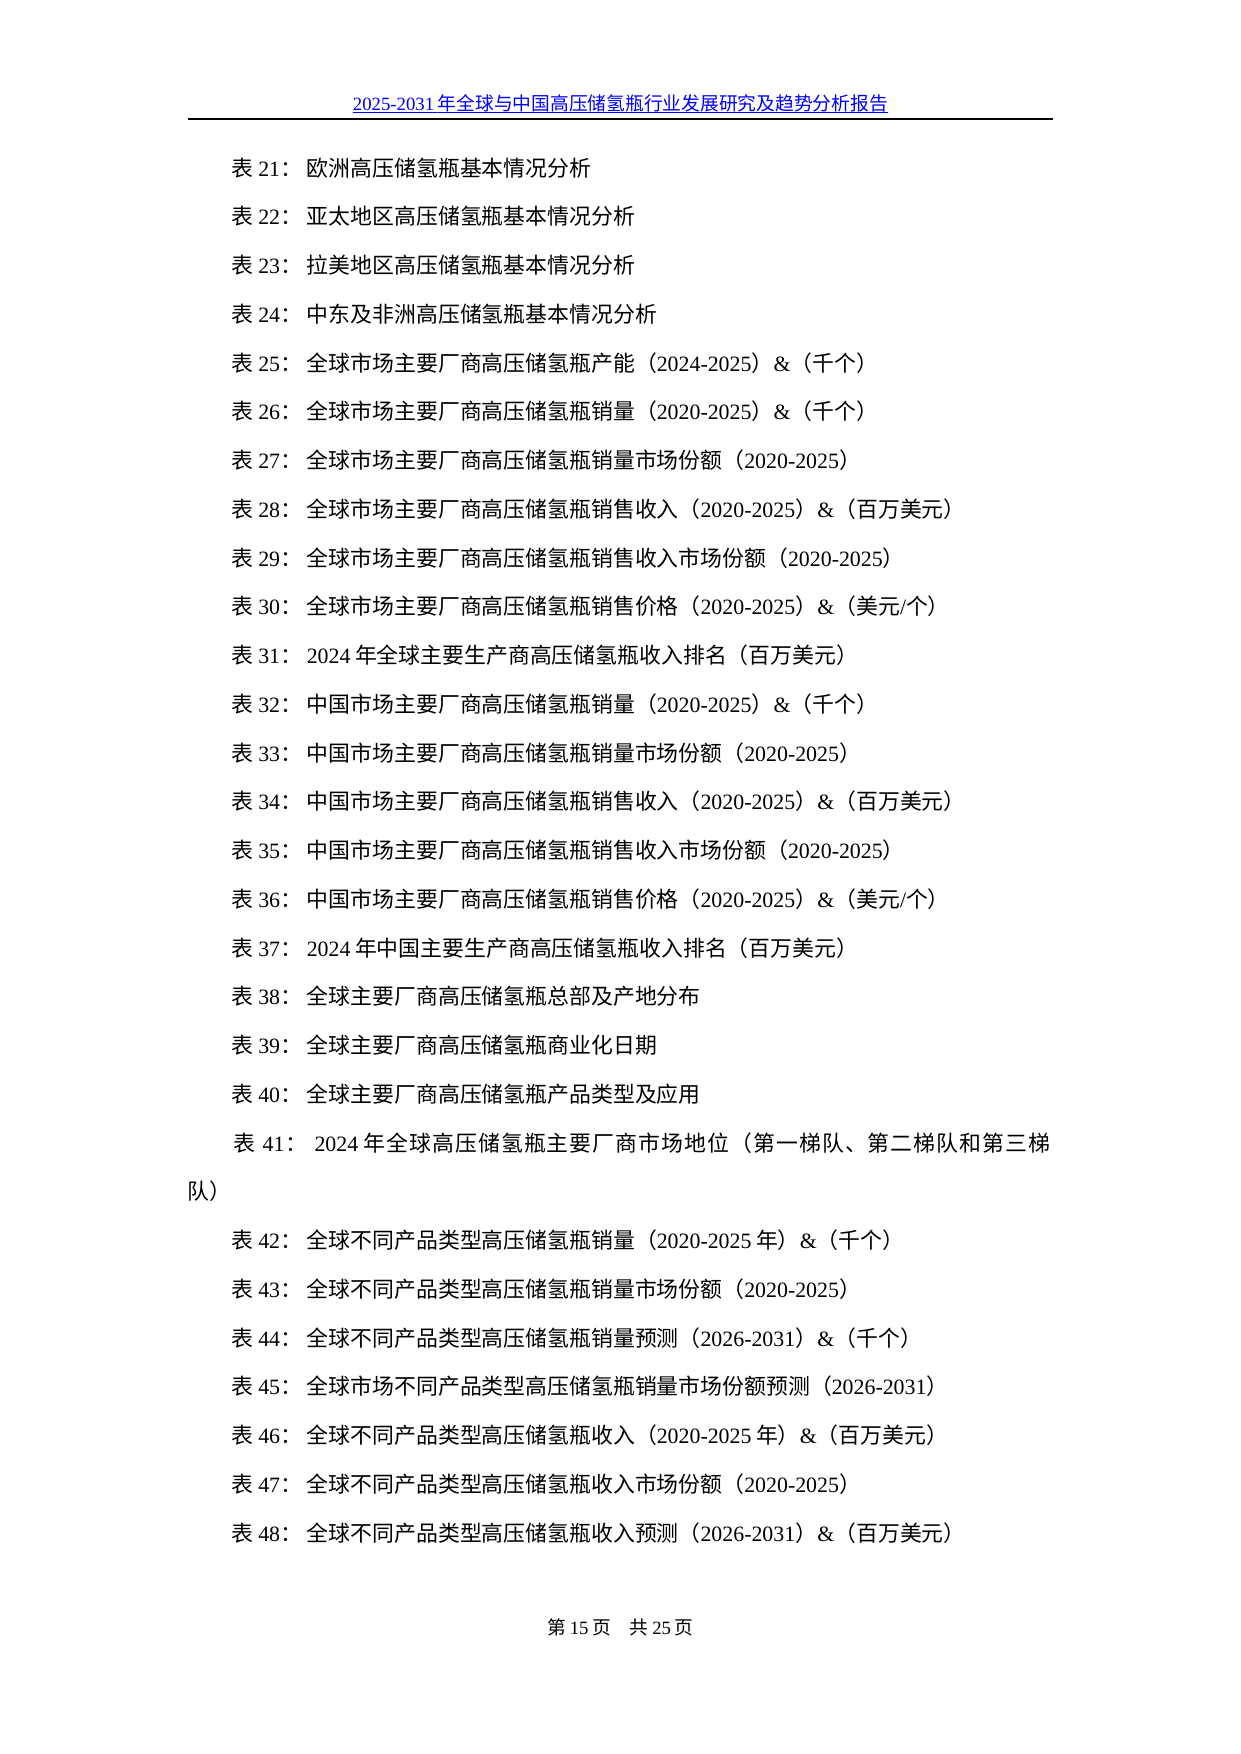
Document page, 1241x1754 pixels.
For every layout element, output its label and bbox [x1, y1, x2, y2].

text [187, 150, 1053, 1548]
